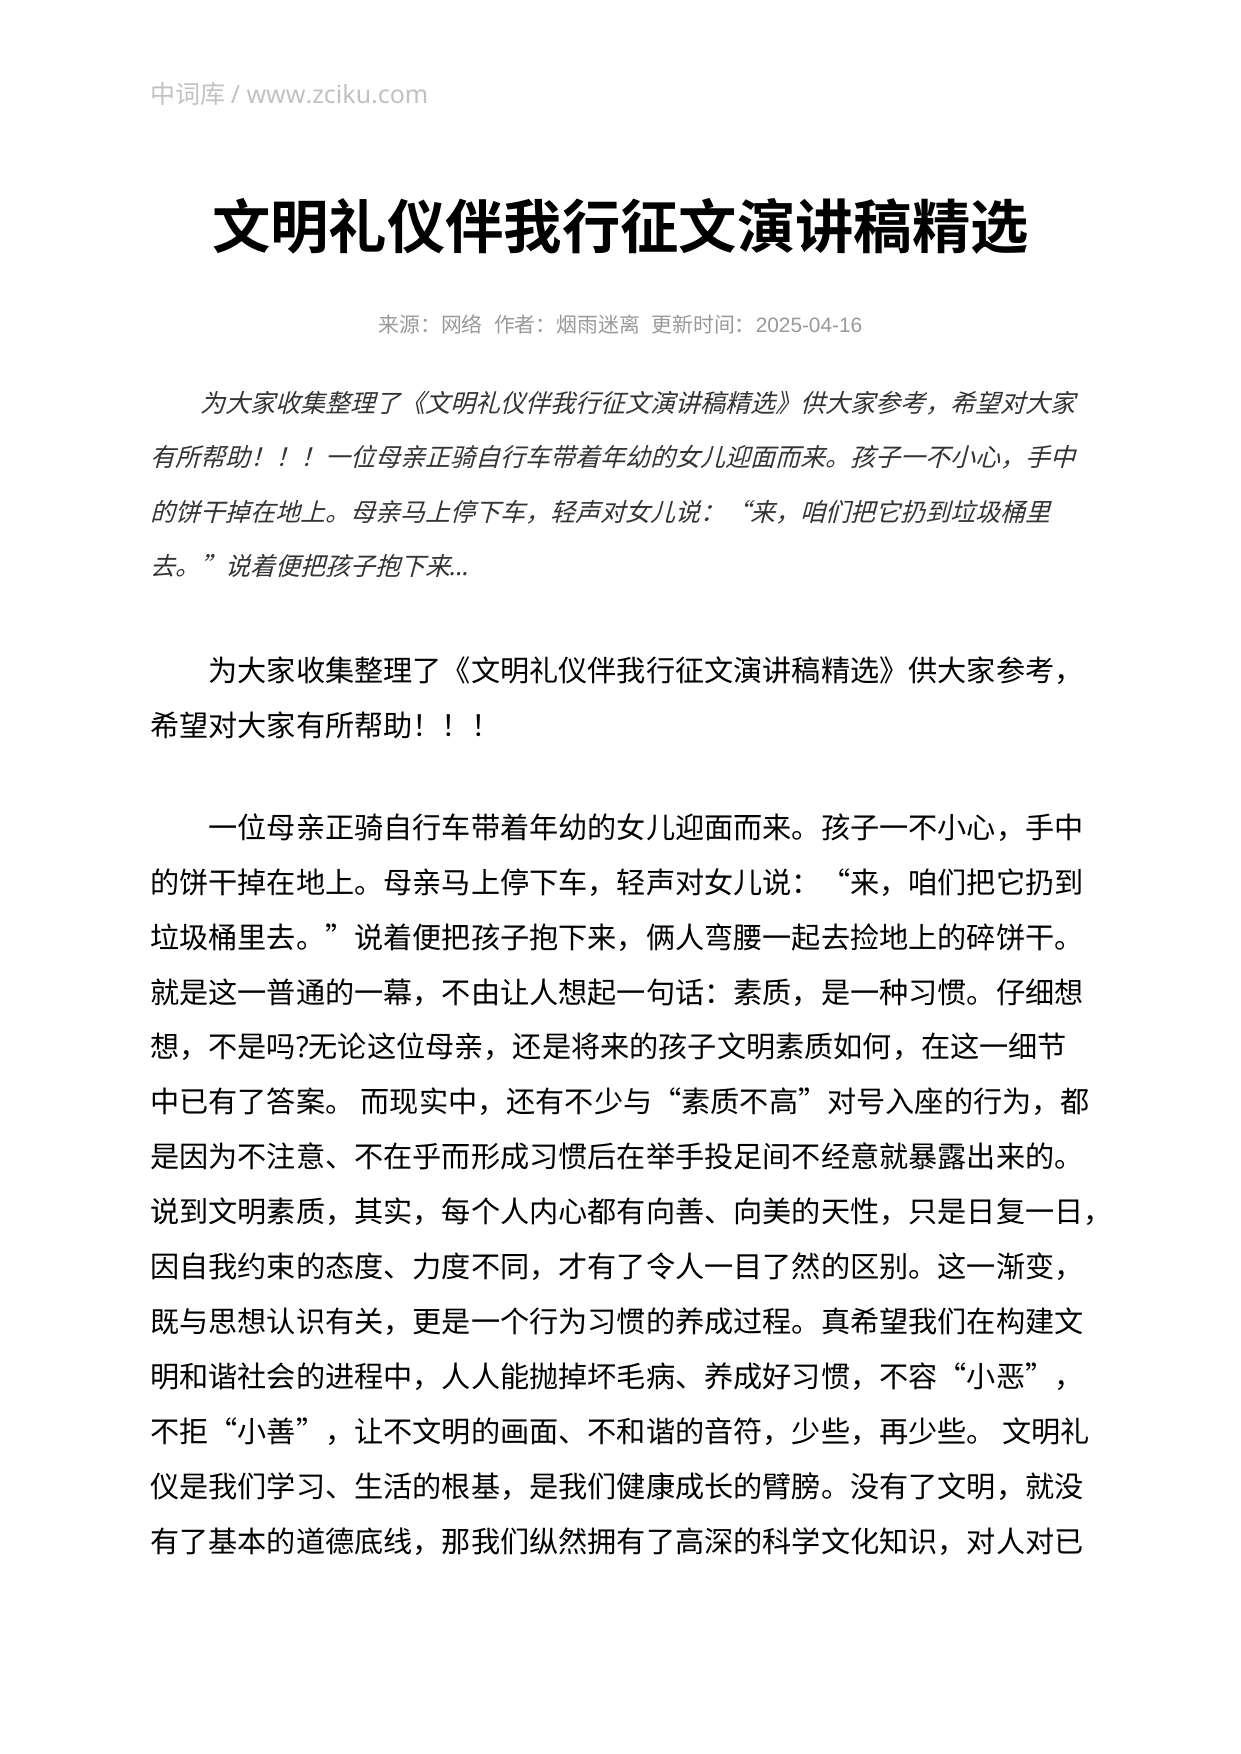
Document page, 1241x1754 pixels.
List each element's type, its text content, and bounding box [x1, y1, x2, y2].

subtitle 文明礼仪伴我行征文演讲稿精选 [150, 181, 1090, 266]
text 来源：网络 作者：烟雨迷离 更新时间：2025-04-16 [150, 313, 1090, 337]
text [150, 804, 1090, 1561]
text 为大家收集整理了《文明礼仪伴我行征文演讲稿精选》供大家参考，希望对大家有所帮助！！！一位母亲正骑自行车带着年幼的女儿迎面而来。孩子一不小心，手中的饼干掉在地上。母亲马上停下车，轻声对女儿说：“来，咱们把它扔到垃圾桶里去。”说着便把孩子抱下来... [150, 383, 1090, 583]
text 为大家收集整理了《文明礼仪伴我行征文演讲稿精选》供大家参考，希望对大家有所帮助！！！ [150, 648, 1090, 745]
